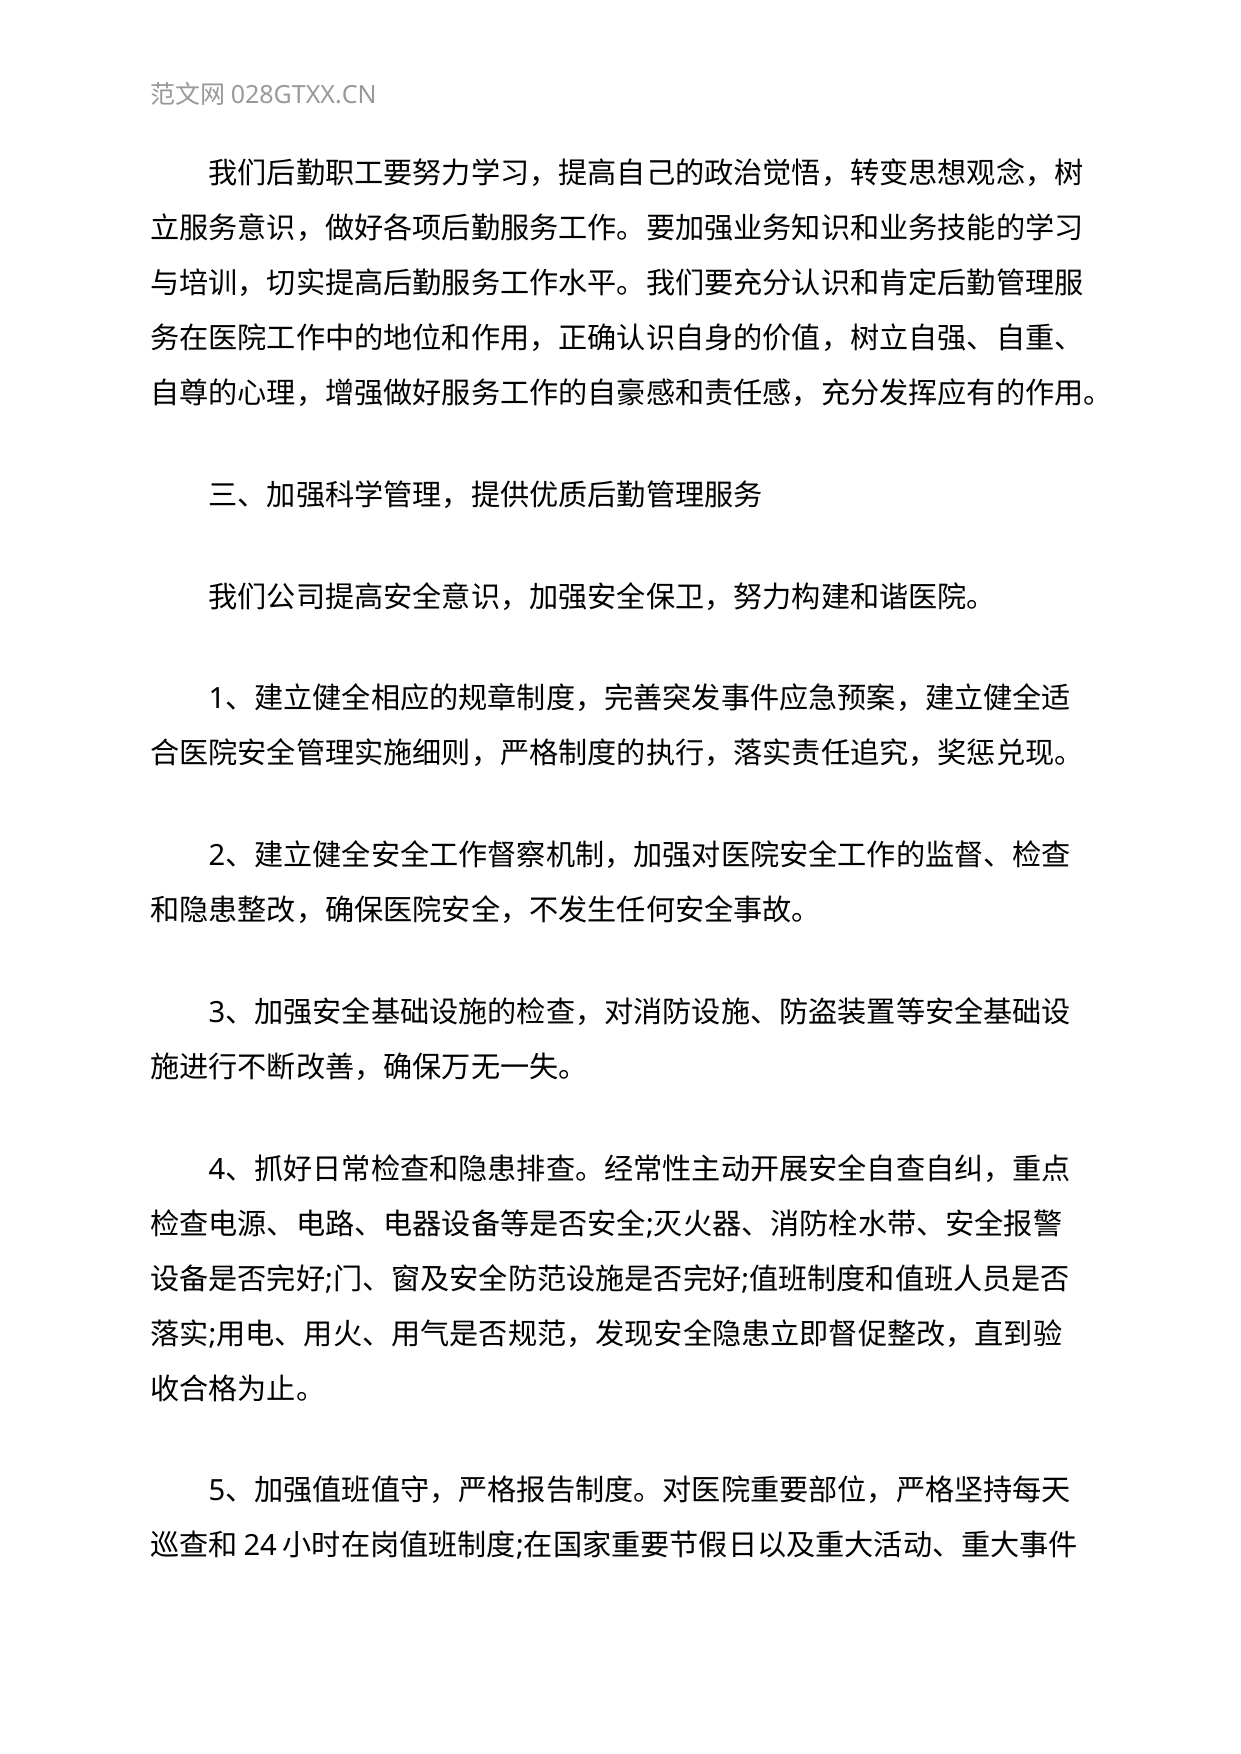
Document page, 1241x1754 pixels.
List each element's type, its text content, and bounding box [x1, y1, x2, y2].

text 4、抓好日常检查和隐患排查。经常性主动开展安全自查自纠，重点检查电源、电路、电器设备等是否安全;灭火器、消防栓水带、安全报警设备是否完好;门、窗及安全防范设施是否完好;值班制度和值班人员是否落实;用电、用火、用气是否规范，发现安全隐患立即督促整改，直到验收合格为止。 [150, 1145, 1090, 1407]
text 我们公司提高安全意识，加强安全保卫，努力构建和谐医院。 [150, 573, 1090, 615]
text 我们后勤职工要努力学习，提高自己的政治觉悟，转变思想观念，树立服务意识，做好各项后勤服务工作。要加强业务知识和业务技能的学习与培训，切实提高后勤服务工作水平。我们要充分认识和肯定后勤管理服务在医院工作中的地位和作用，正确认识自身的价值，树立自强、自重、自尊的心理，增强做好服务工作的自豪感和责任感，充分发挥应有的作用。 [150, 150, 1090, 412]
text 3、加强安全基础设施的检查，对消防设施、防盗装置等安全基础设施进行不断改善，确保万无一失。 [150, 988, 1090, 1086]
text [150, 1467, 1090, 1564]
text 2、建立健全安全工作督察机制，加强对医院安全工作的监督、检查和隐患整改，确保医院安全，不发生任何安全事故。 [150, 832, 1090, 929]
text 三、加强科学管理，提供优质后勤管理服务 [150, 471, 1090, 514]
text 1、建立健全相应的规章制度，完善突发事件应急预案，建立健全适合医院安全管理实施细则，严格制度的执行，落实责任追究，奖惩兑现。 [150, 675, 1090, 772]
